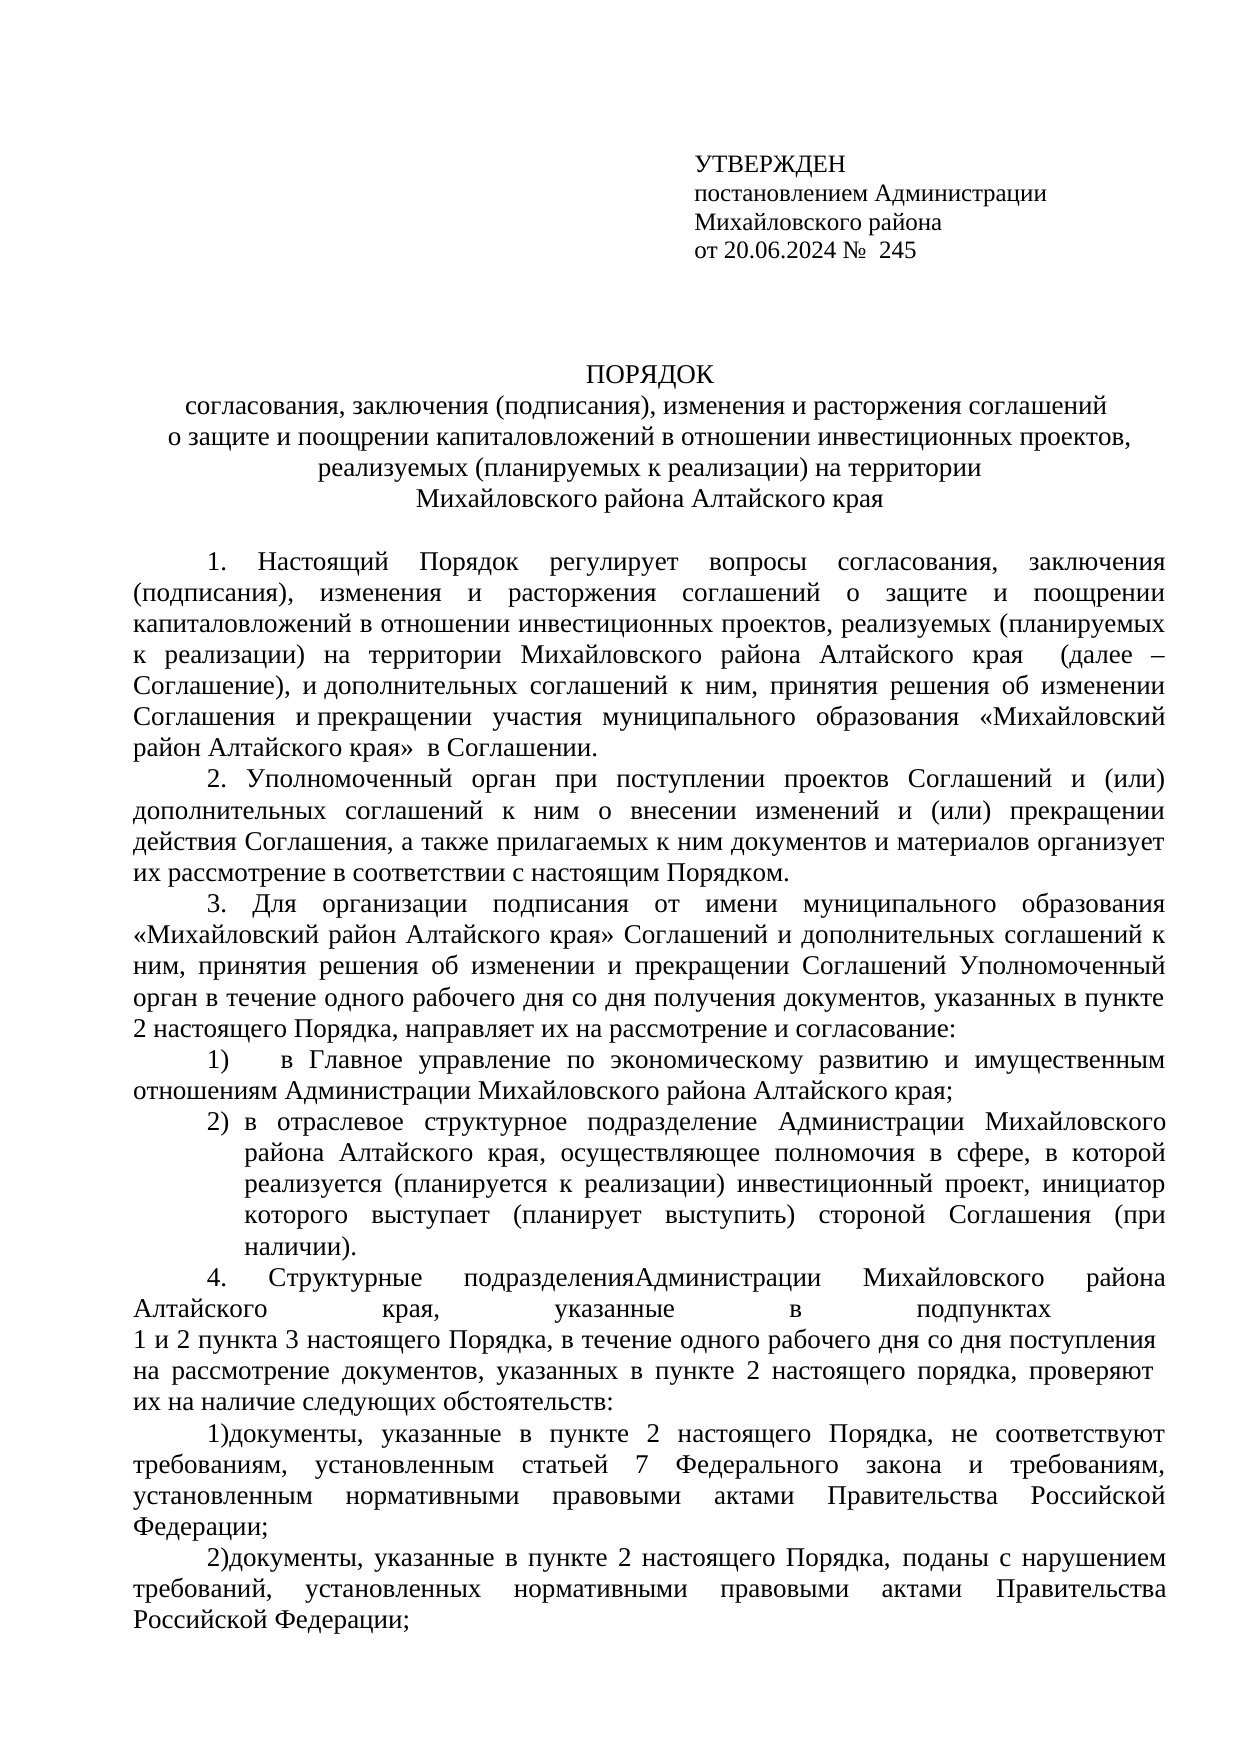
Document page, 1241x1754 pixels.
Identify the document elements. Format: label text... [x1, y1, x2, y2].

text Михайловского района Алтайского края [133, 482, 1167, 513]
text УТВЕРЖДЕН [694, 149, 1167, 178]
text 1)документы, указанные в пункте 2 настоящего Порядка, не соответствуют требованиям, установленным статьей 7 Федерального закона и требованиям, установленным нормативными правовыми актами Правительства Российской Федерации; [133, 1417, 1167, 1541]
text 2)документы, указанные в пункте 2 настоящего Порядка, поданы с нарушением требований, установленных нормативными правовыми актами Правительства Российской Федерации; [133, 1541, 1167, 1635]
text 4. Структурные подразделенияАдминистрации Михайловского района Алтайского края, указанные в подпунктах 1 и 2 пункта 3 настоящего Порядка, в течение одного рабочего дня со дня поступления на рассмотрение документов, указанных в пункте 2 настоящего порядка, проверяют их на наличие следующих обстоятельств: [133, 1261, 1167, 1417]
text 3. Для организации подписания от имени муниципального образования «Михайловский район Алтайского края» Соглашений и дополнительных соглашений к ним, принятия решения об изменении и прекращении Соглашений Уполномоченный орган в течение одного рабочего дня со дня получения документов, указанных в пункте 2 настоящего Порядка, направляет их на рассмотрение и согласование: [133, 887, 1167, 1043]
text ПОРЯДОК [133, 358, 1167, 389]
text 2. Уполномоченный орган при поступлении проектов Соглашений и (или) дополнительных соглашений к ним о внесении изменений и (или) прекращении действия Соглашения, а также прилагаемых к ним документов и материалов организует их рассмотрение в соответствии с настоящим Порядком. [133, 763, 1167, 887]
text 1. Настоящий Порядок регулирует вопросы согласования, заключения (подписания), изменения и расторжения соглашений о защите и поощрении капиталовложений в отношении инвестиционных проектов, реализуемых (планируемых к реализации) на территории Михайловского района Алтайского края (далее – Соглашение), и дополнительных соглашений к ним, принятия решения об изменении Соглашения и прекращении участия муниципального образования «Михайловский район Алтайского края» в Соглашении. [133, 544, 1167, 763]
list в отраслевое структурное подразделение Администрации Михайловского района Алтайского края, осуществляющее полномочия в сфере, в которой реализуется (планируется к реализации) инвестиционный проект, инициатор которого выступает (планирует выступить) стороной Соглашения (при наличии). [207, 1105, 1167, 1261]
list в Главное управление по экономическому развитию и имущественным отношениям Администрации Михайловского района Алтайского края; [133, 1043, 1167, 1105]
text постановлением Администрации [694, 178, 1167, 207]
text Михайловского района [694, 207, 1167, 236]
text от 20.06.2024 № 245 [694, 236, 1167, 264]
text согласования, заключения (подписания), изменения и расторжения соглашений о защите и поощрении капиталовложений в отношении инвестиционных проектов, реализуемых (планируемых к реализации) на территории [133, 389, 1167, 482]
